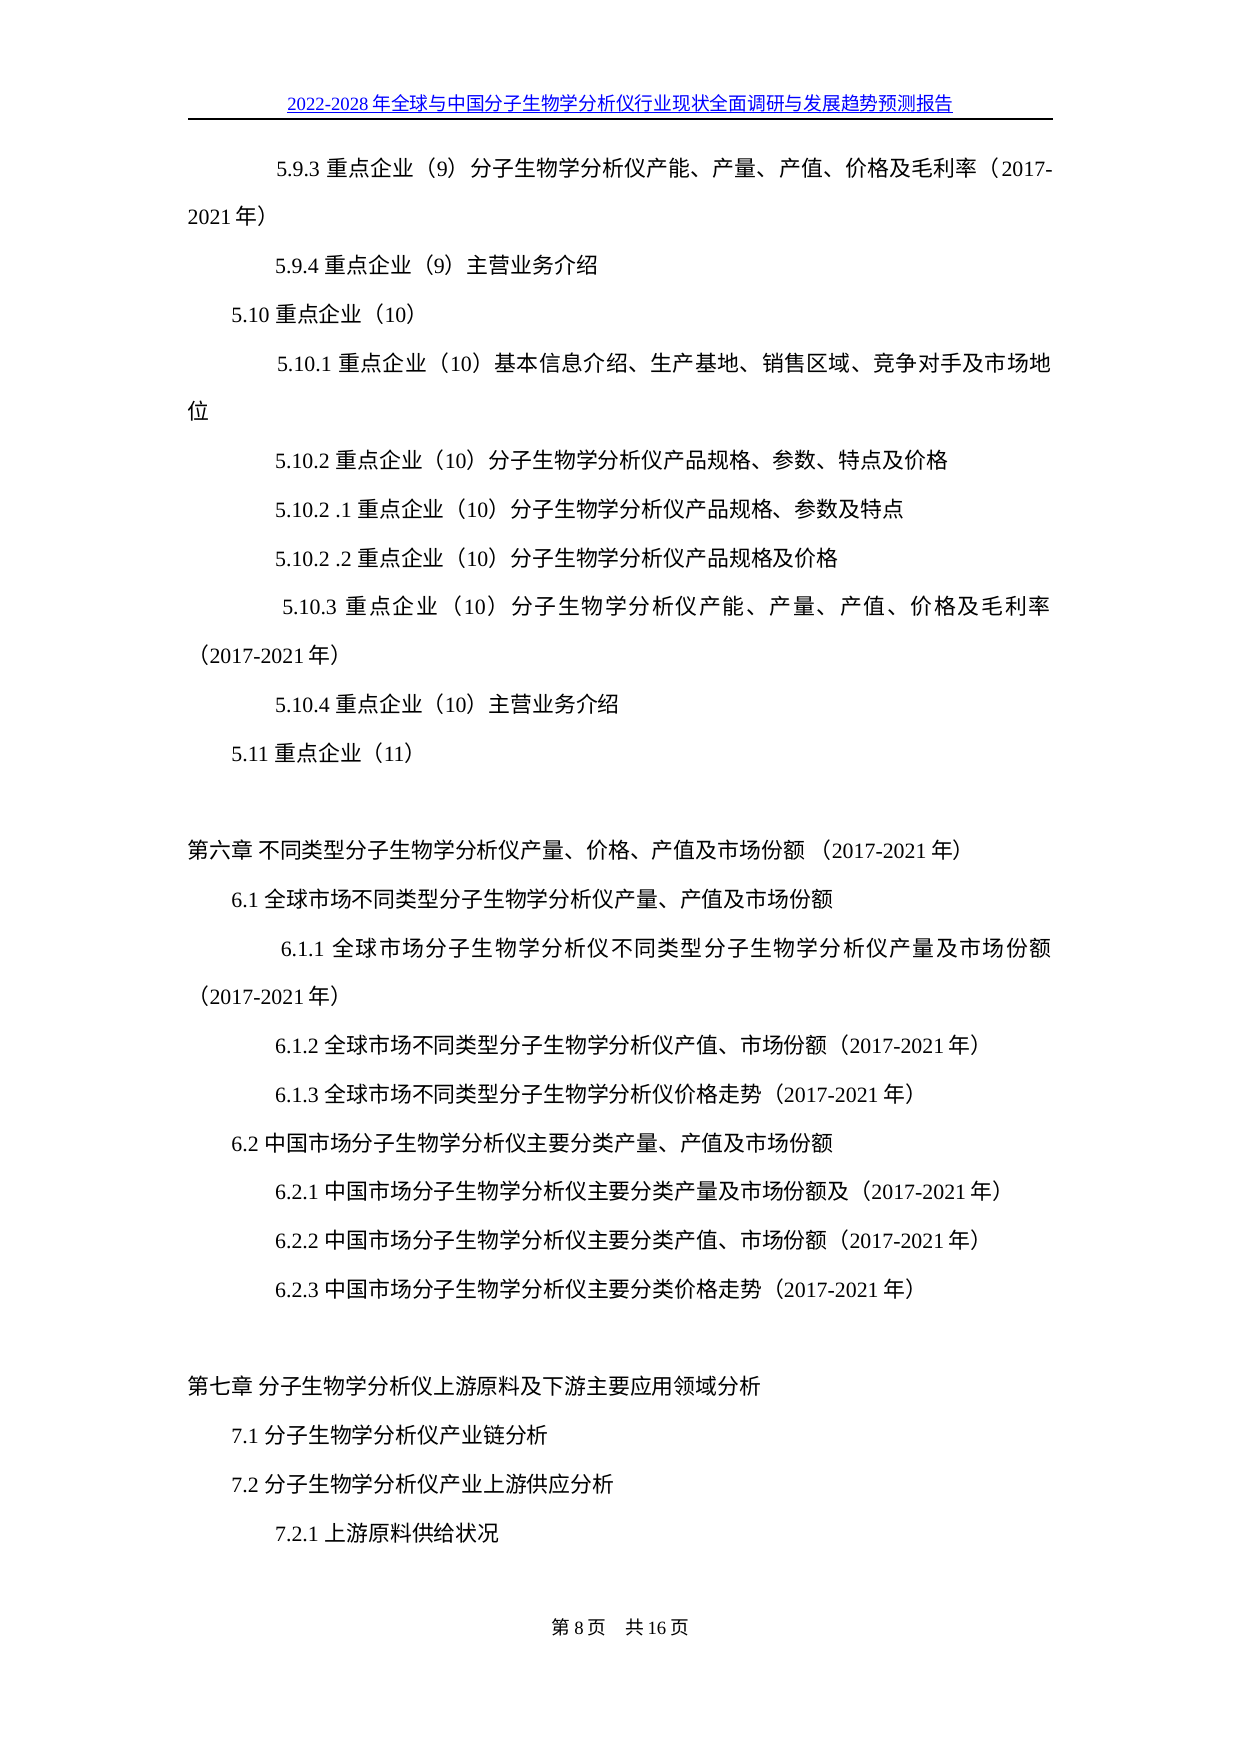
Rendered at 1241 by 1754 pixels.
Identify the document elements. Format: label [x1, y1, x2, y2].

text [187, 150, 1053, 1548]
